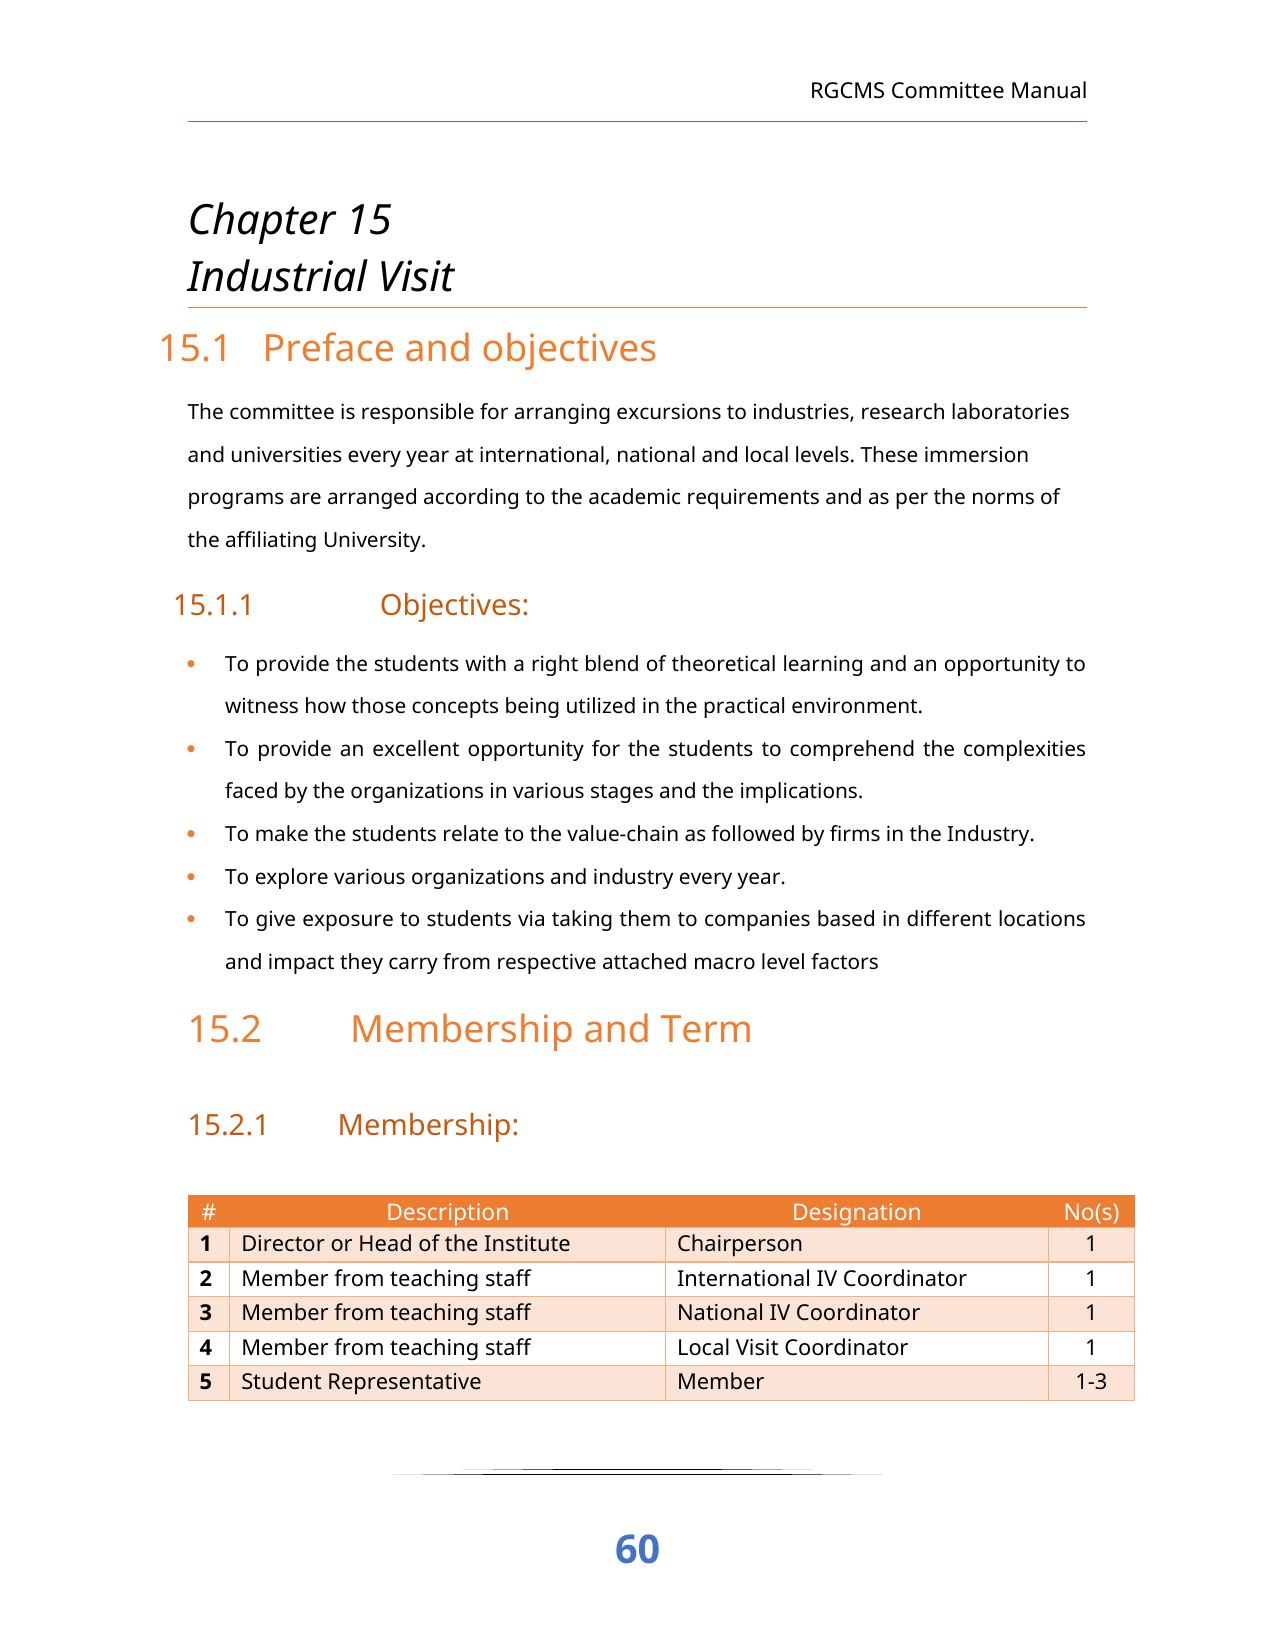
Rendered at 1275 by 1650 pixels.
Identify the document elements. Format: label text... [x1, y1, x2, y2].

table_cell 1 [1049, 1297, 1134, 1331]
table_header Designation [666, 1196, 1048, 1227]
subtitle Chapter 15 Industrial Visit [187, 190, 1087, 308]
subtitle Objectives: [173, 584, 1087, 624]
table_header # [189, 1196, 229, 1227]
table_header Description [230, 1196, 665, 1227]
list To give exposure to students via taking them to companies based in different locations and impact they carry from respective attached macro level factors [187, 904, 1087, 976]
table_cell Director or Head of the Institute [230, 1228, 665, 1261]
list To make the students relate to the value-chain as followed by firms in the Industry. [187, 819, 1087, 848]
table_cell International IV Coordinator [666, 1263, 1048, 1296]
table_cell 2 [189, 1263, 229, 1296]
table_header No(s) [1049, 1196, 1134, 1227]
table_cell 5 [189, 1366, 229, 1400]
list To provide the students with a right blend of theoretical learning and an opportunity to witness how those concepts being utilized in the practical environment. [187, 649, 1087, 720]
list To provide an excellent opportunity for the students to comprehend the complexities faced by the organizations in various stages and the implications. [187, 734, 1087, 805]
table_cell Chairperson [666, 1228, 1048, 1261]
table_cell Member from teaching staff [230, 1332, 665, 1365]
table_cell Member [666, 1366, 1048, 1400]
table_cell Local Visit Coordinator [666, 1332, 1048, 1365]
table_cell 3 [189, 1297, 229, 1331]
subtitle Preface and objectives [158, 321, 1087, 372]
table_cell 1 [1049, 1332, 1134, 1365]
table_cell 4 [189, 1332, 229, 1365]
text The committee is responsible for arranging excursions to industries, research laboratories and universities every year at international, national and local levels. These immersion programs are arranged according to the academic requirements and as per the norms of the affiliating University. [187, 397, 1087, 553]
table_cell 1 [1049, 1263, 1134, 1296]
table_cell 1-3 [1049, 1366, 1134, 1400]
table_cell Member from teaching staff [230, 1263, 665, 1296]
subtitle Membership and Term [187, 1002, 1087, 1053]
table_cell Member from teaching staff [230, 1297, 665, 1331]
table_cell Student Representative [230, 1366, 665, 1400]
list To explore various organizations and industry every year. [187, 862, 1087, 890]
table_cell 1 [189, 1228, 229, 1261]
subtitle Membership: [187, 1104, 1087, 1144]
table_cell National IV Coordinator [666, 1297, 1048, 1331]
table_cell 1 [1049, 1228, 1134, 1261]
